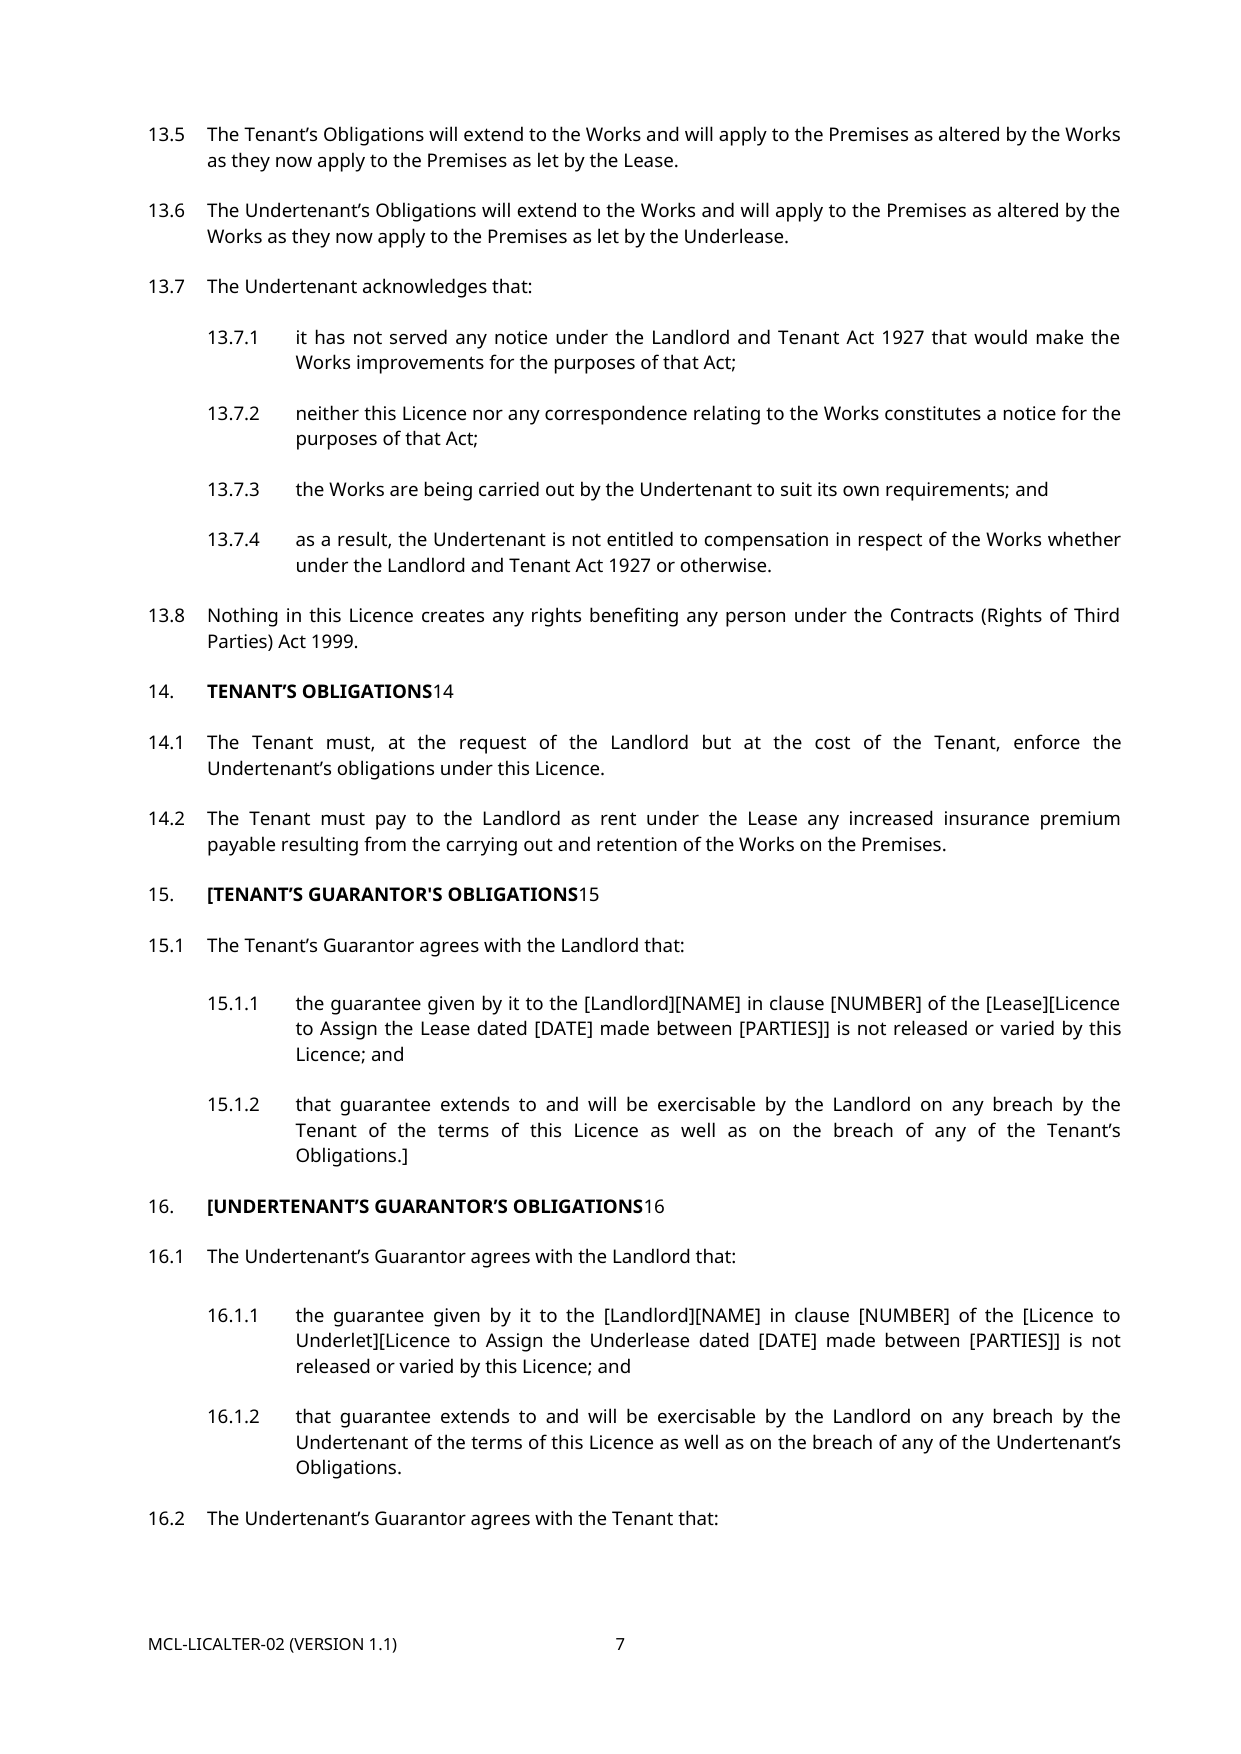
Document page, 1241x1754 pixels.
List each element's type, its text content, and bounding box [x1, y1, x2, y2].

text it has not served any notice under the Landlord and Tenant Act 1927 that would make the Works improvements for the purposes of that Act; [207, 324, 1122, 375]
text Nothing in this Licence creates any rights benefiting any person under the Contracts (Rights of Third Parties) Act 1999. [148, 603, 1122, 654]
text the Works are being carried out by the Undertenant to suit its own requirements; and [207, 476, 1122, 502]
text that guarantee extends to and will be exercisable by the Landlord on any breach by the Undertenant of the terms of this Licence as well as on the breach of any of the Undertenant’s Obligations. [207, 1403, 1122, 1480]
text The Undertenant’s Guarantor agrees with the Tenant that: [148, 1505, 1122, 1531]
text The Tenant must pay to the Landlord as rent under the Lease any increased insurance premium payable resulting from the carrying out and retention of the Works on the Premises. [148, 805, 1122, 856]
text the guarantee given by it to the [Landlord][NAME] in clause [NUMBER] of the [Licence to Underlet][Licence to Assign the Underlease dated [DATE] made between [PARTIES]] is not released or varied by this Licence; and [207, 1302, 1122, 1378]
text as a result, the Undertenant is not entitled to compensation in respect of the Works whether under the Landlord and Tenant Act 1927 or otherwise. [207, 527, 1122, 578]
text The Undertenant’s Guarantor agrees with the Landlord that: [148, 1244, 1122, 1269]
text The Undertenant acknowledges that: [148, 274, 1122, 299]
text neither this Licence nor any correspondence relating to the Works constitutes a notice for the purposes of that Act; [207, 400, 1122, 451]
text the guarantee given by it to the [Landlord][NAME] in clause [NUMBER] of the [Lease][Licence to Assign the Lease dated [DATE] made between [PARTIES]] is not released or varied by this Licence; and [207, 990, 1122, 1067]
text that guarantee extends to and will be exercisable by the Landlord on any breach by the Tenant of the terms of this Licence as well as on the breach of any of the Tenant’s Obligations.] [207, 1092, 1122, 1168]
text The Undertenant’s Obligations will extend to the Works and will apply to the Premises as altered by the Works as they now apply to the Premises as let by the Underlease. [148, 198, 1122, 249]
text The Tenant’s Obligations will extend to the Works and will apply to the Premises as altered by the Works as they now apply to the Premises as let by the Lease. [148, 122, 1122, 173]
text The Tenant must, at the request of the Landlord but at the cost of the Tenant, enforce the Undertenant’s obligations under this Licence. [148, 729, 1122, 780]
text The Tenant’s Guarantor agrees with the Landlord that: [148, 932, 1122, 957]
